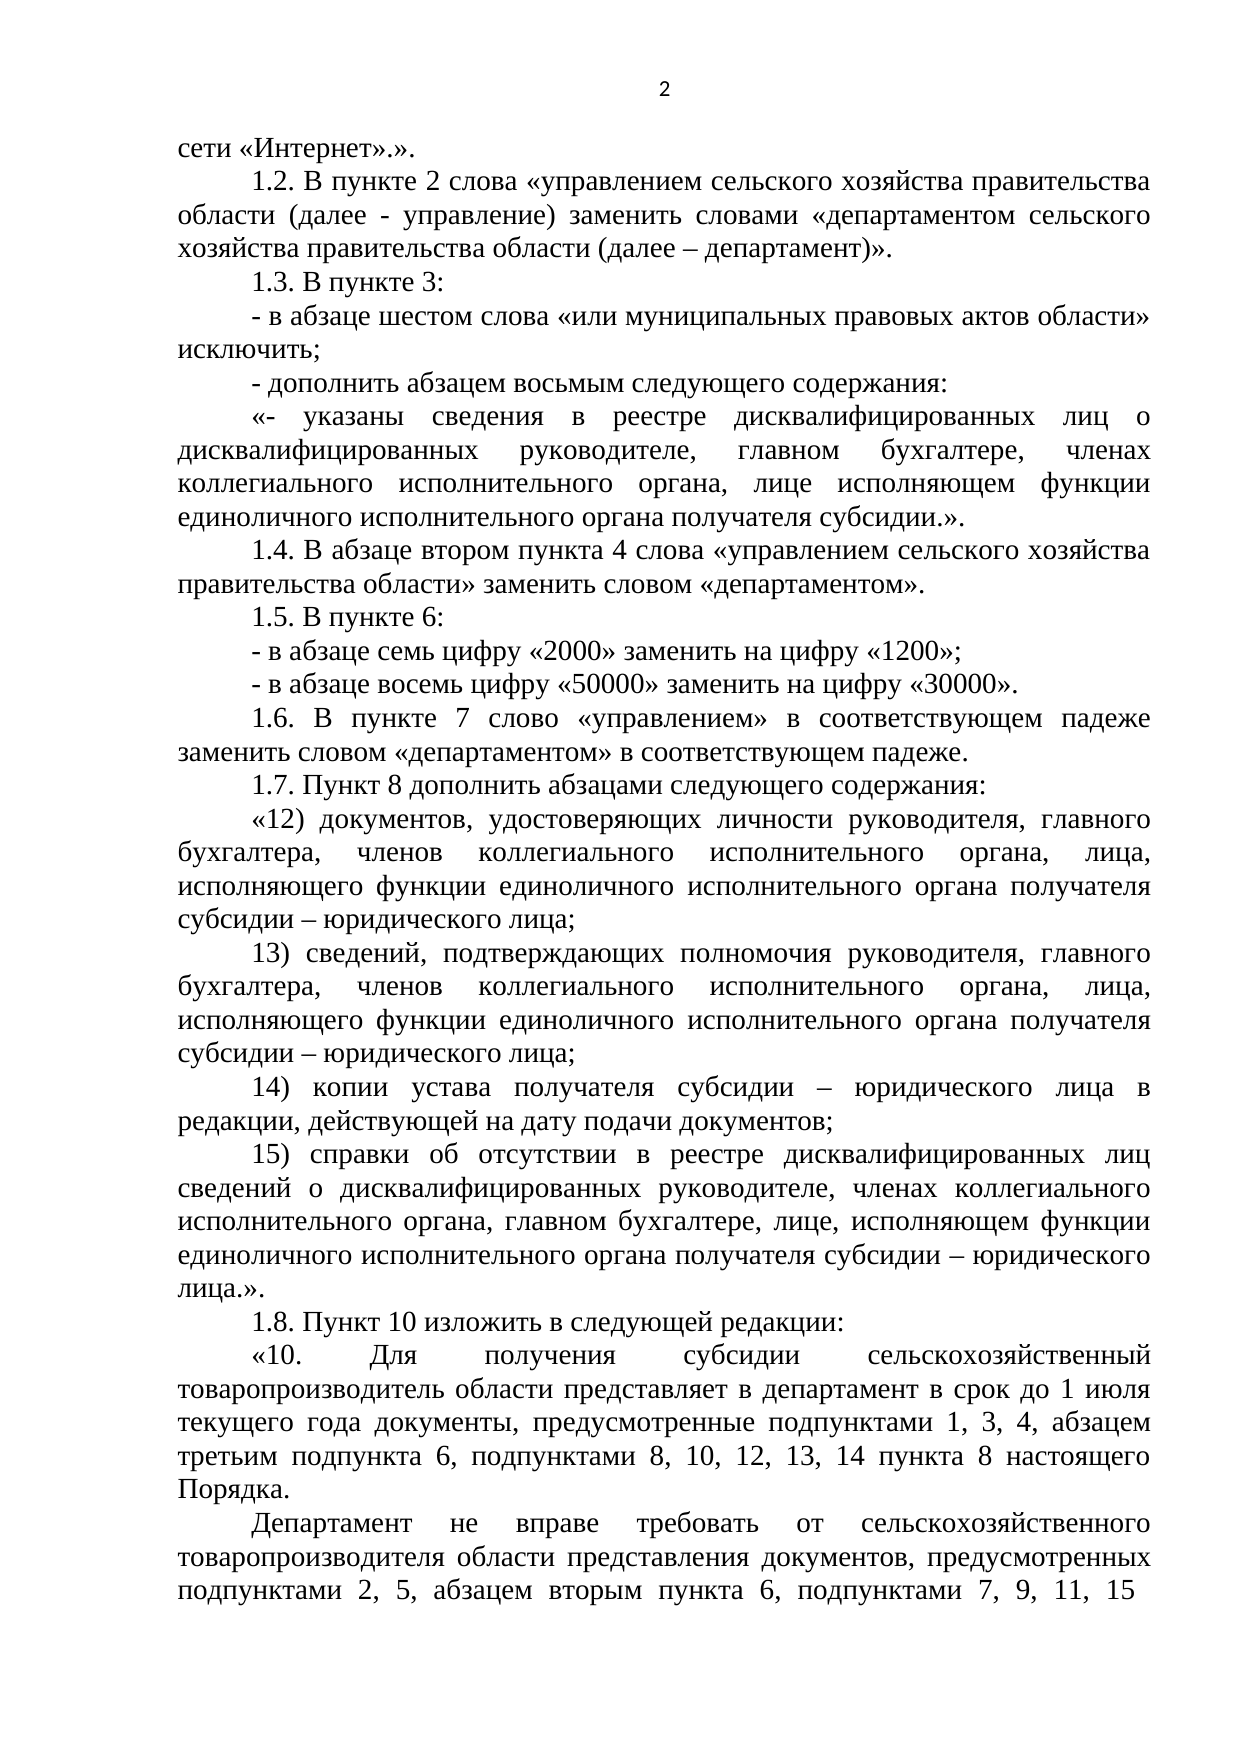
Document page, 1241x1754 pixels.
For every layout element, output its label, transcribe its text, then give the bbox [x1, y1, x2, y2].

text 15) справки об отсутствии в реестре дисквалифицированных лиц сведений о дисквалифицированных руководителе, членах коллегиального исполнительного органа, главном бухгалтере, лице, исполняющем функции единоличного исполнительного органа получателя субсидии – юридического лица.». [177, 1136, 1152, 1304]
text «12) документов, удостоверяющих личности руководителя, главного бухгалтера, членов коллегиального исполнительного органа, лица, исполняющего функции единоличного исполнительного органа получателя субсидии – юридического лица; [177, 801, 1152, 935]
title - дополнить абзацем восьмым следующего содержания: [177, 365, 1152, 398]
title «- указаны сведения в реестре дисквалифицированных лиц о дисквалифицированных руководителе, главном бухгалтере, членах коллегиального исполнительного органа, лице исполняющем функции единоличного исполнительного органа получателя субсидии.». [177, 398, 1152, 532]
title 1.3. В пункте 3: [177, 264, 1152, 298]
title 1.4. В абзаце втором пункта 4 слова «управлением сельского хозяйства правительства области» заменить словом «департаментом». [177, 532, 1152, 599]
title 1.8. Пункт 10 изложить в следующей редакции: [177, 1304, 1152, 1337]
title 1.2. В пункте 2 слова «управлением сельского хозяйства правительства области (далее - управление) заменить словами «департаментом сельского хозяйства правительства области (далее – департамент)». [177, 163, 1152, 264]
title - в абзаце восемь цифру «50000» заменить на цифру «30000». [177, 667, 1152, 700]
title - в абзаце шестом слова «или муниципальных правовых актов области» исключить; [177, 298, 1152, 365]
title 1.6. В пункте 7 слово «управлением» в соответствующем падеже заменить словом «департаментом» в соответствующем падеже. [177, 700, 1152, 767]
title «10. Для получения субсидии сельскохозяйственный товаропроизводитель области представляет в департамент в срок до 1 июля текущего года документы, предусмотренные подпунктами 1, 3, 4, абзацем третьим подпункта 6, подпунктами 8, 10, 12, 13, 14 пункта 8 настоящего Порядка. [177, 1337, 1152, 1505]
title 1.5. В пункте 6: [177, 599, 1152, 633]
text 14) копии устава получателя субсидии – юридического лица в редакции, действующей на дату подачи документов; [177, 1069, 1152, 1136]
title 1.7. Пункт 8 дополнить абзацами следующего содержания: [177, 767, 1152, 801]
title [177, 130, 1152, 163]
title - в абзаце семь цифру «2000» заменить на цифру «1200»; [177, 633, 1152, 667]
text 13) сведений, подтверждающих полномочия руководителя, главного бухгалтера, членов коллегиального исполнительного органа, лица, исполняющего функции единоличного исполнительного органа получателя субсидии – юридического лица; [177, 935, 1152, 1069]
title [177, 1505, 1152, 1606]
